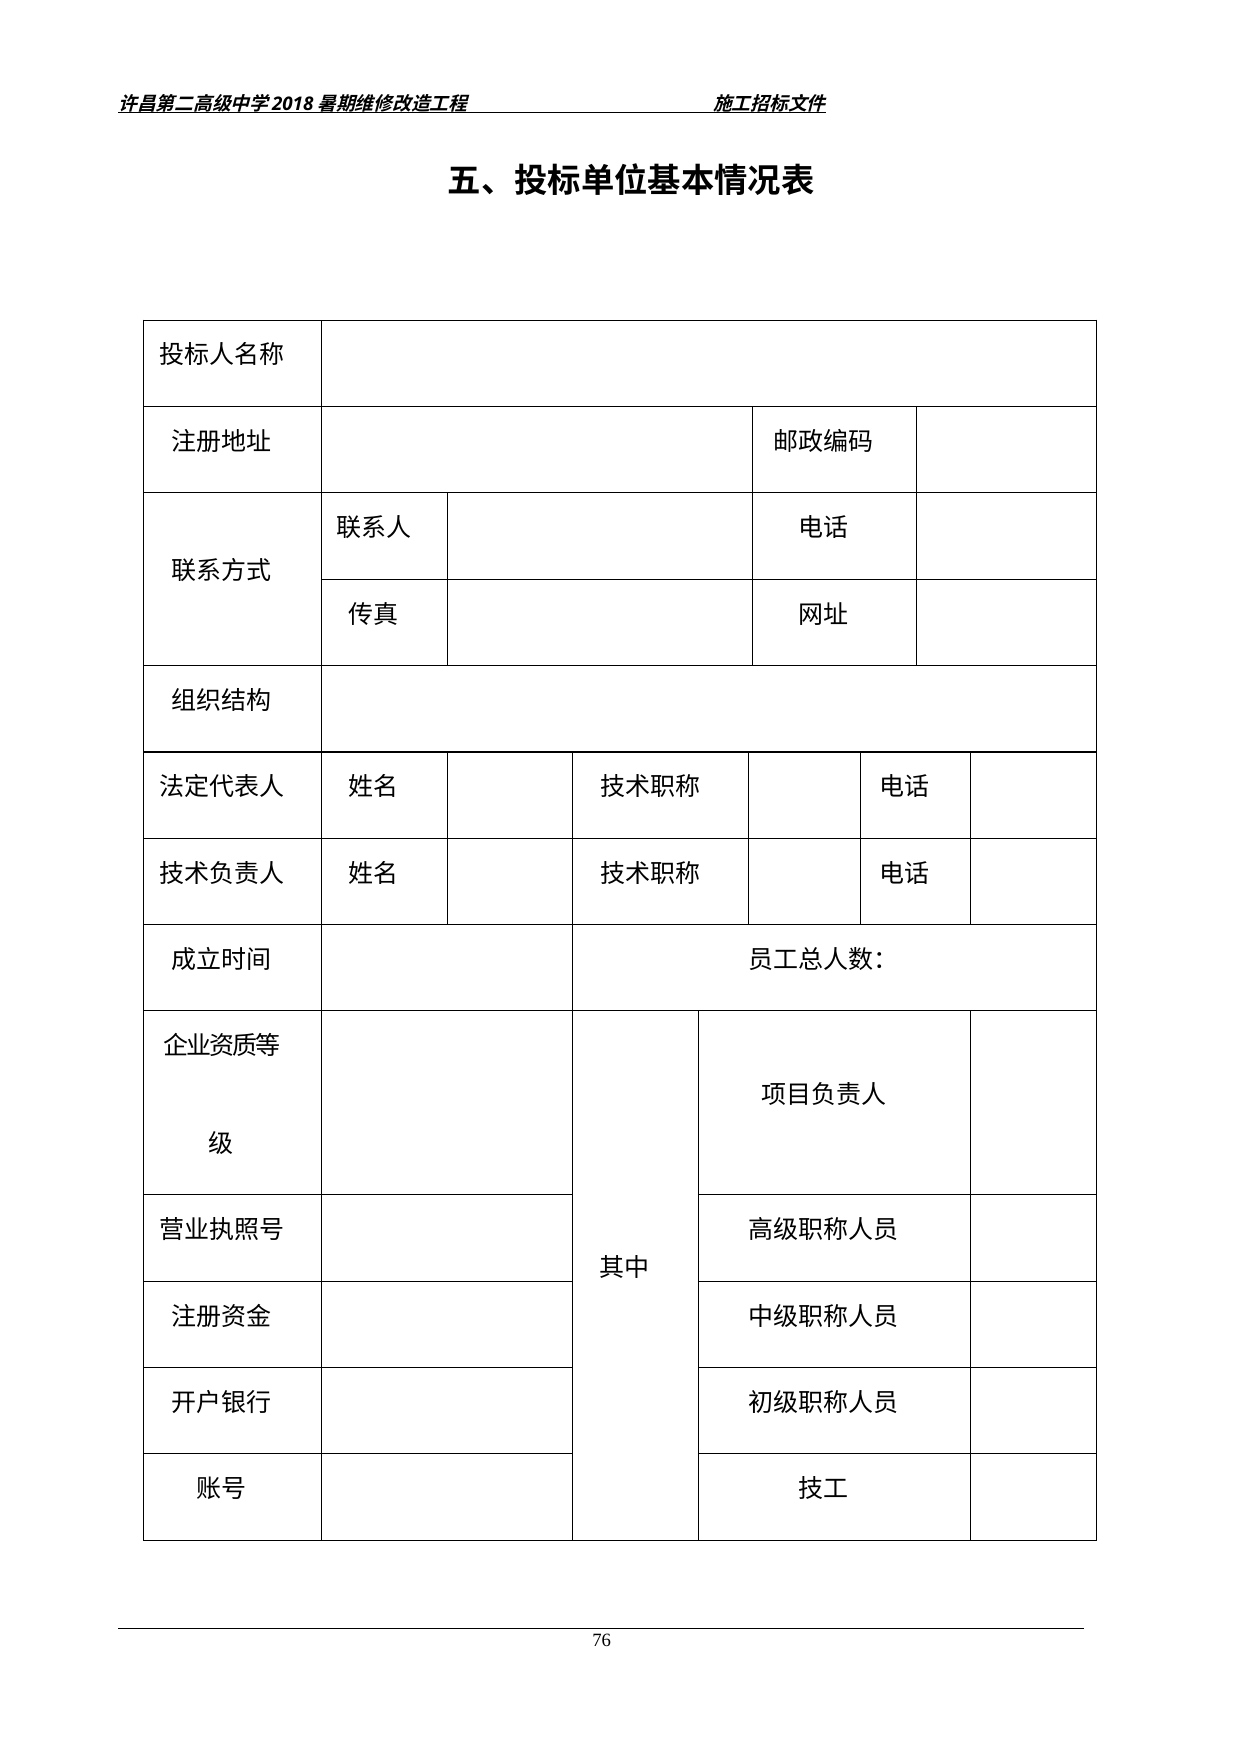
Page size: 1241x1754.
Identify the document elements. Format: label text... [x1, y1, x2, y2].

table_cell [322, 407, 752, 492]
table_cell 中级职称人员 [699, 1282, 970, 1367]
text 五、投标单位基本情况表 [118, 146, 1100, 211]
table_cell [448, 753, 572, 838]
table_cell [448, 839, 572, 924]
table_cell 网址 [753, 580, 916, 665]
table_cell [971, 753, 1096, 838]
table_cell [917, 407, 1096, 492]
table_cell [971, 839, 1096, 924]
table_cell [322, 666, 1096, 751]
table_cell 技术职称 [573, 753, 748, 838]
table_cell 电话 [861, 753, 970, 838]
table_cell [322, 1282, 572, 1367]
table_cell [448, 580, 752, 665]
table_cell 电话 [861, 839, 970, 924]
table_cell 高级职称人员 [699, 1195, 970, 1281]
table_cell 姓名 [322, 839, 447, 924]
table_cell [917, 493, 1096, 579]
table_cell 企业资质等级 [144, 1011, 321, 1194]
table_cell [971, 1195, 1096, 1281]
table_cell 初级职称人员 [699, 1368, 970, 1453]
table_header 投标人名称 [144, 321, 321, 406]
table_cell [749, 753, 860, 838]
table_cell 法定代表人 [144, 753, 321, 838]
table_cell [448, 493, 752, 579]
table_cell 邮政编码 [753, 407, 916, 492]
table_cell [749, 839, 860, 924]
table_cell [971, 1454, 1096, 1540]
table_cell 账号 [144, 1454, 321, 1540]
table_header [322, 321, 1096, 406]
table_cell 技术职称 [573, 839, 748, 924]
table_cell 联系方式 [144, 493, 321, 665]
table_cell 注册资金 [144, 1282, 321, 1367]
table_cell 电话 [753, 493, 916, 579]
table_cell 传真 [322, 580, 447, 665]
table_cell 其中 [573, 1011, 698, 1540]
table_cell [322, 1011, 572, 1194]
table_cell 员工总人数： [573, 925, 1096, 1010]
table_cell [322, 1368, 572, 1453]
table_cell 技工 [699, 1454, 970, 1540]
table_cell [971, 1011, 1096, 1194]
table_cell 姓名 [322, 753, 447, 838]
table_cell 项目负责人 [699, 1011, 970, 1194]
table_cell [917, 580, 1096, 665]
table_cell 联系人 [322, 493, 447, 579]
table_cell 营业执照号 [144, 1195, 321, 1281]
table_cell [322, 925, 572, 1010]
table_cell 成立时间 [144, 925, 321, 1010]
table_cell 技术负责人 [144, 839, 321, 924]
table_cell 注册地址 [144, 407, 321, 492]
table_cell 开户银行 [144, 1368, 321, 1453]
table_cell [322, 1454, 572, 1540]
table_cell [322, 1195, 572, 1281]
table_cell [971, 1282, 1096, 1367]
table_cell [971, 1368, 1096, 1453]
table_cell 组织结构 [144, 666, 321, 751]
